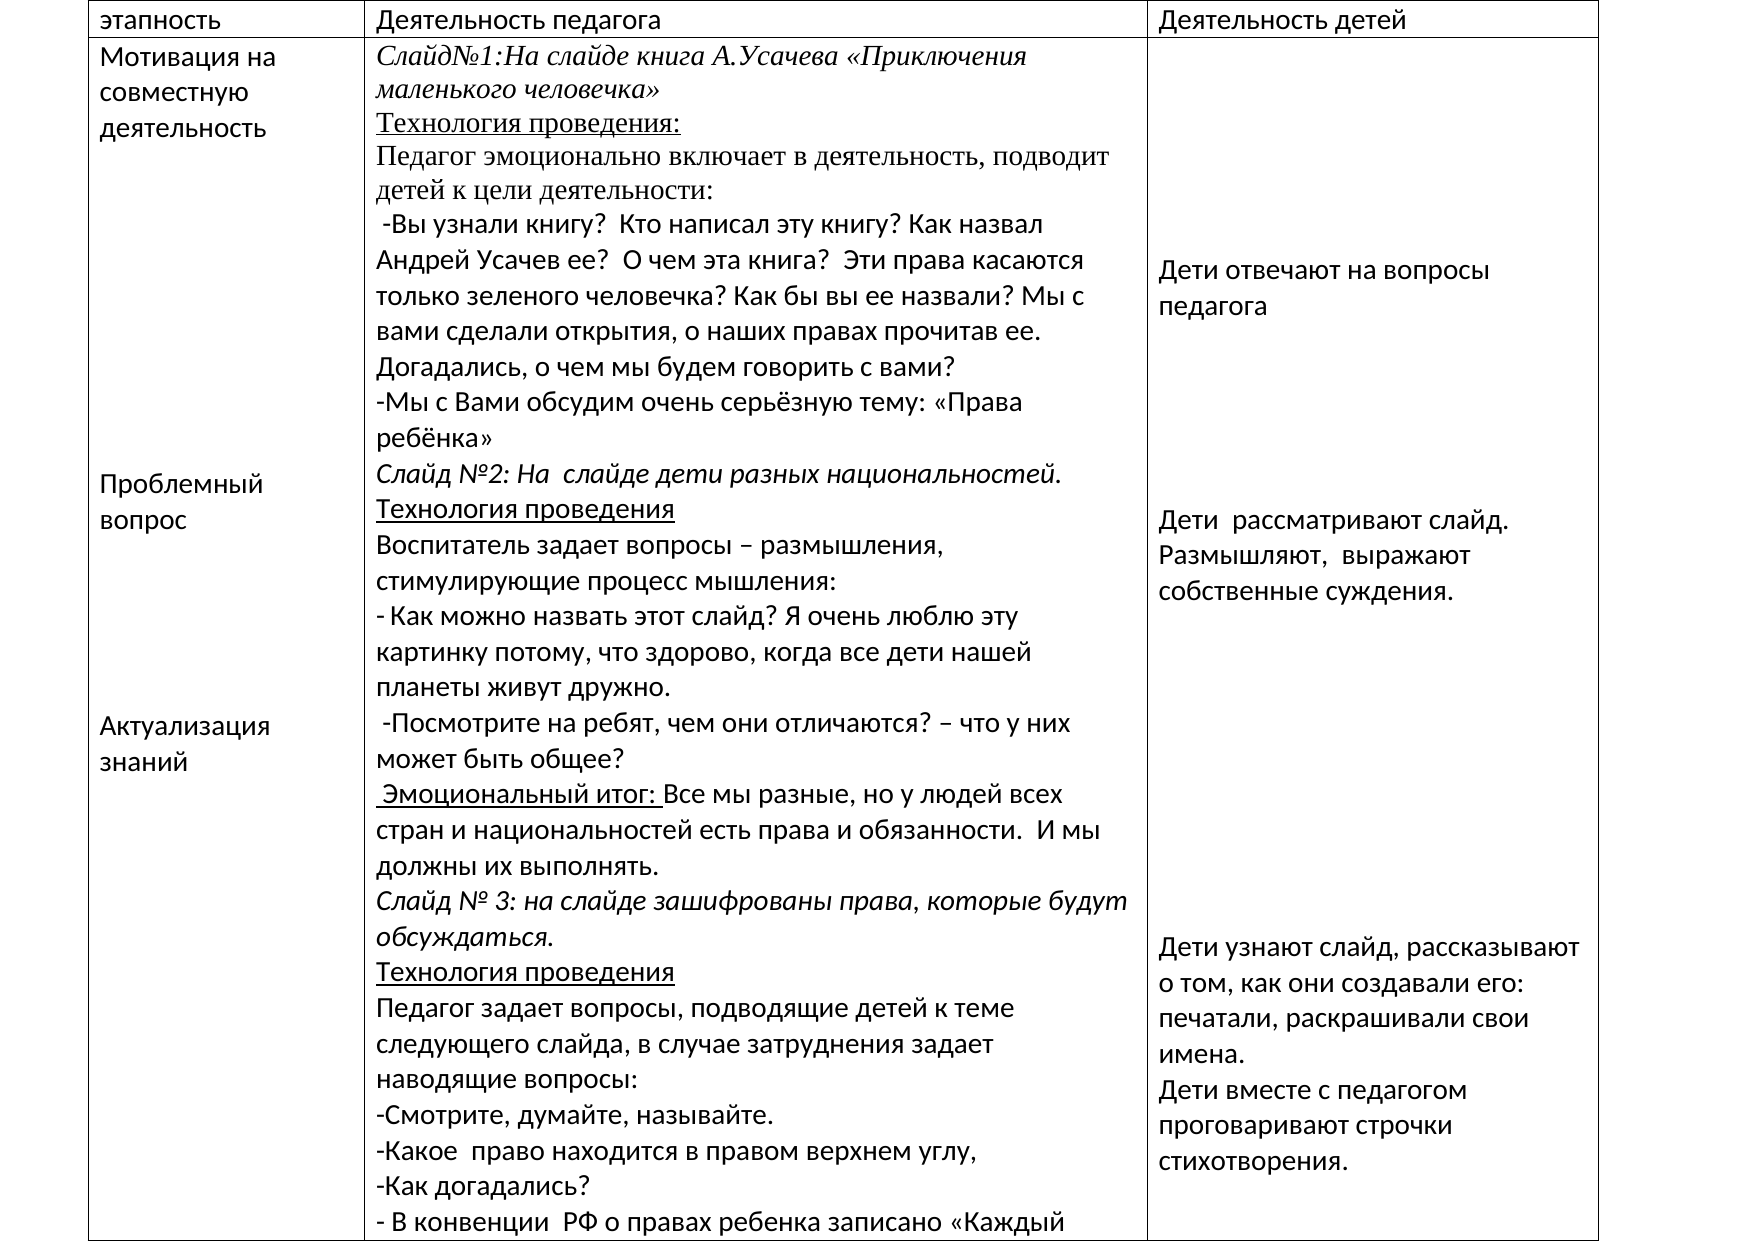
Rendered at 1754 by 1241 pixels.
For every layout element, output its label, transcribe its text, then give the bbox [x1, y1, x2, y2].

table_cell Дети отвечают на вопросы педагога Дети рассматривают слайд. Размышляют, выражают собственные суждения. Дети узнают слайд, рассказывают о том, как они создавали его: печатали, раскрашивали свои имена. Дети вместе с педагогом проговаривают строчки стихотворения. Дети называют свое имя и рассказывают о значении своих имён. дети рассматривают слайд, называют право, которое зашифровано на слайде. читают слова, составляют знакомую пословицу. Выражают собственные суждения. Рассматривают, находят нужный слайд. Называют право. Называют правила ЗОЖ, опираясь на мнемокарту. Находят нужный слайд, разгадывают ребус: 7Я. Выражают собственные суждения. Рассматривают, находят нужный слайд. Выражают собственные суждения. Объясняют месторасположение права которое не называли. Дети рассказывают о своем отдыхе. Дети узнают знакомую музыку, и выходят на игру. Активно играют, двигаются по залу. . Дети читают задания. Проговаривают его. Делятся на пары. Выполняют задания. Дети отвечают на вопросы. дети называют право и формулируют правила к нему. дети по цепочке рассказывают стихотворение. Дети встают в круг, по очереди все кладут руку друг другу сверху и говорят пожелание себе или родным, друзьям и. д., образуя пирамиду из рук. [1148, 38, 1598, 1240]
table_cell Слайд№1:На слайде книга А.Усачева «Приключения маленького человечка» Технология проведения: Педагог эмоционально включает в деятельность, подводит детей к цели деятельности: -Вы узнали книгу? Кто написал эту книгу? Как назвал Андрей Усачев ее? О чем эта книга? Эти права касаются только зеленого человечка? Как бы вы ее назвали? Мы с вами сделали открытия, о наших правах прочитав ее. Догадались, о чем мы будем говорить с вами? -Мы с Вами обсудим очень серьёзную тему: «Права ребёнка» Слайд №2: На слайде дети разных национальностей. Технология проведения Воспитатель задает вопросы – размышления, стимулирующие процесс мышления: - Как можно назвать этот слайд? Я очень люблю эту картинку потому, что здорово, когда все дети нашей планеты живут дружно. -Посмотрите на ребят, чем они отличаются? – что у них может быть общее? Эмоциональный итог: Все мы разные, но у людей всех стран и национальностей есть права и обязанности. И мы должны их выполнять. Слайд № 3: на слайде зашифрованы права, которые будут обсуждаться. Технология проведения Педагог задает вопросы, подводящие детей к теме следующего слайда, в случае затруднения задает наводящие вопросы: -Смотрите, думайте, называйте. -Какое право находится в правом верхнем углу, -Как догадались? - В конвенции РФ о правах ребенка записано «Каждый ребенок с момента рождения имеет право на имя». Имя у тебя одно, Навсегда оно дано, жизнь длина и оттого ты побереги его Роман Сеф. . -Когда человек получает это право? Имена – это особые слова, у каждого имени есть своя тайна, свое значение. На Руси к выбору имени относились очень внимательно, потому что верили в могущество имен и считали, что с именем человека связана его дальнейшая судьба. А что означают ваши имена? Технология проведения - Воспитатель дает инструкцию к игре. В ходе игры, в случае затруднения, помогает детям правильно построить предложение: - играть будем по кругу через одного в правую сторону, начинает игру девочка, чье имя начинается со звука «К». Эмоциональный итог Ни у кого из вас не нарушено право на имя? Недопустимо называть человека грубым словом, давать ему кличку - это нарушает его право на имя. -Следующее право, о котором мы будем говорить, находится в центре. -что это за право? - Для чего надо учиться? - Да, вы правы, учиться нужно для того, чтобы стать умным и образованным человеком, получить профессию и зарабатывать деньги. Слайд№4: на слайде перепутанные слова пословицы «Век живи - век учись». Технология проведения Воспитатель предлагает самостоятельно прочитать слова и составить из них знакомую пословицу: Слайд№5: на слайде пословица» Век – живи, век – учись» -Как вы понимаете эту пословицу? Эмоциональный итог Да человек учится всю жизнь, и никто не имеет право запретить ему учиться. Слайд №6: на слайде зашифрованные права. Технология проведения: Воспитатель подводит детей к цели работы по слайду: -Какое право находится в левом нижнем углу? Право на медицинское обслуживание. Слайд№7: на слайде зашифрованные правила ЗОЖ. Технология проведения: Воспитатель подводит детей к цели работы по слайду: -Что нужно делать, чтобы быть здоровыми. Играем по цепочке слева направо. Эмоциональный итог: Мы все заботимся о своем здоровье. «Я здоровье берегу, сам себе я помогу!» Слайд№ 8 Технология проведения Воспитатель обращает внимание детей на слайд, инициирует общее обсуждение: во время обсуждения звучит песня «Семья»: -О каком праве мы будем говорить, вы узнаете, если разгадаете ребус, который находится в правом нижнем углу. -Право на семью. Каждый ребенок имеет право жить в семье. Что такое семья? - Семья – это близкие люди, родной дом - самое дорогое, что есть у человека! Не случайно в русском языке так много поговорок и пословиц о семье. Вспомним пословицы их. -Я начинаю, а вы продолжаете. Технология проведения Воспитатель начинает поговорку, дети договаривают: - В семье дружат - живут, не тужат. - Семья сильна, когда над ней крыша одна. - В хорошей семье хорошие дети растут. - Вся семья вместе, так и душа на месте. Эмоциональный итог: Как много вы знаете пословиц и поговорок о семье! Молодцы! Слайд№9 на слайде зашифрованные права. Технология проведения: Воспитатель подводит детей к цели работы по слайду. -Какое право мы еще не назвали? - Где оно находится? Слайд №10 на слайде мнемокарта, составленная детьми «Мое любимое место отдыха» Технология проведения Воспитатель предоставляет возможность для желающих детей рассказать о своем отдыхе: -Расскажите, где и как вы отдыхали? Что запомнилось больше всего? Не буду нарушать ваше право на отдых и предлагаю отдохнуть. Слайд №11 на слайде музыкальные инструменты Технология проведения Воспитатель обращает внимание на знакомую музыку: -Догадались, какая игра нас ждет впереди? -Отдохнули, продолжим? Слайд№12: на слайде слова « В гостях у сказки» Технология проведения: педагог подводит детей к дальнейшей деятельности: -Что нас ждет сейчас? Как вы думаете, можно ли узнать о правах детей в сказках? Попробуем определить эти права. А для этого вы должны разделиться на пары и выполнить 3 задания: Слайд№13: на слайде алгоритм деятельности 1)Собрать картинку 2)Назвать сказку 3) Назвать право. Технология проведения: педагог дает инструкции к игре. Дает возможность для самостоятельной деятельности детей, в случае затруднения оказывает помощь: Слайд № 14:на слайде картинки сказок, которые собрали дети Технология проведения: педагог задает вопросы каждой паре. Помогает построить правильно предложения: «Айболит» - О каком праве здесь говориться - Нарушалось это право или защищалось? «Золотой ключик» -О каком праве говорится в этой сказке? -Нарушалось это право или защищалось? «Золушка» -какое право нарушалось или защищалось? «Колобок» -Какое право хотели нарушить звери? право на жизнь. «Снежная королева» - Какое право нарушено? - кто нарушил это право? -Имела ли она на это право? Почему? -Дети, имеют право жить со своими родителями, и никому не позволено их разлучать. «Заюшкина избушка» -Какое право было нарушено в сказке -Кто нарушил это право? (Лиса.) - А кто помог восстановить право? (Петух.) Эмоциональный итог: вы замечательно справились с этим заданием. Слайд №15на слайде слова «права - правила» Технология проведения: педагог объясняет, что такое обязанности. -Каждый человек имеет не только права, но и обязанности – то, что человек должен делать. Он должен вести себя так, чтобы не нарушать права других людей. Поэтому появились правила, которые нужно соблюдать. Слайд №16: на слайде мнемокарта девочки - мальчики Технология проведения: педагог предлагает разделиться на компании, опираясь на мнемокарту. - Разделитесь на две компании. Слайд №17на слайде поочередно появляются зашифрованные права Технология проведения: педагог дает инструкцию: -Девочки называют право, а мальчики правило, потом наоборот. Право на имя Правило: Называть друг друга по имени право на семью Правило: в каждой семье все должны любить и уважать друг друга, взрослые заботится о маленьких. Право на обучение Правило: стараться хорошо учиться. Право на жилье Правило: Бережно относиться к своему жилищу. Право на медицинский уход Правило: бережно относиться к своему здоровью, следить за своим здоровьем, укреплять его. Эмоциональный итог: Сегодня мы вспомнили, для чего нужны права и правила. Мы много знаем о наших правах и никому не позволим их нарушать, но и сами не будем нарушать права других людей. В жизни можно по-разному жить: В горе можно и в радости, Вовремя есть, вовремя пить, Вовремя делать гадости. А можно и так: На рассвете встать И, помышляя о чуде, Рукой, обнаженною солнце достать И подарить его людям. А. Вознесенский Слайд №18«на слайде игра « Пирамида пожеланий» Технологи проведения: воспитатель организует детей на новую деятельность, предоставляя возможность высказаться каждому ребенку. . [365, 38, 1147, 1240]
table_cell Мотивация на совместную деятельность Проблемный вопрос Актуализация знаний Игра «Назови свое имя и его значение» Игра «Собери пословицу». Игра «Доскажи пословицу» Игра «Интервью» Физкультминутка «Музыкант» Самостоятельная деятельность детей. Работа в парах. Игра «Собери картинку» Игра «Назови право и правило» Эмоциональный итог: Игра «Пирамида пожеланий » [89, 38, 364, 1240]
table_header этапность [89, 1, 364, 37]
table_header Деятельность педагога [365, 1, 1147, 37]
table_header Деятельность детей [1148, 1, 1598, 37]
